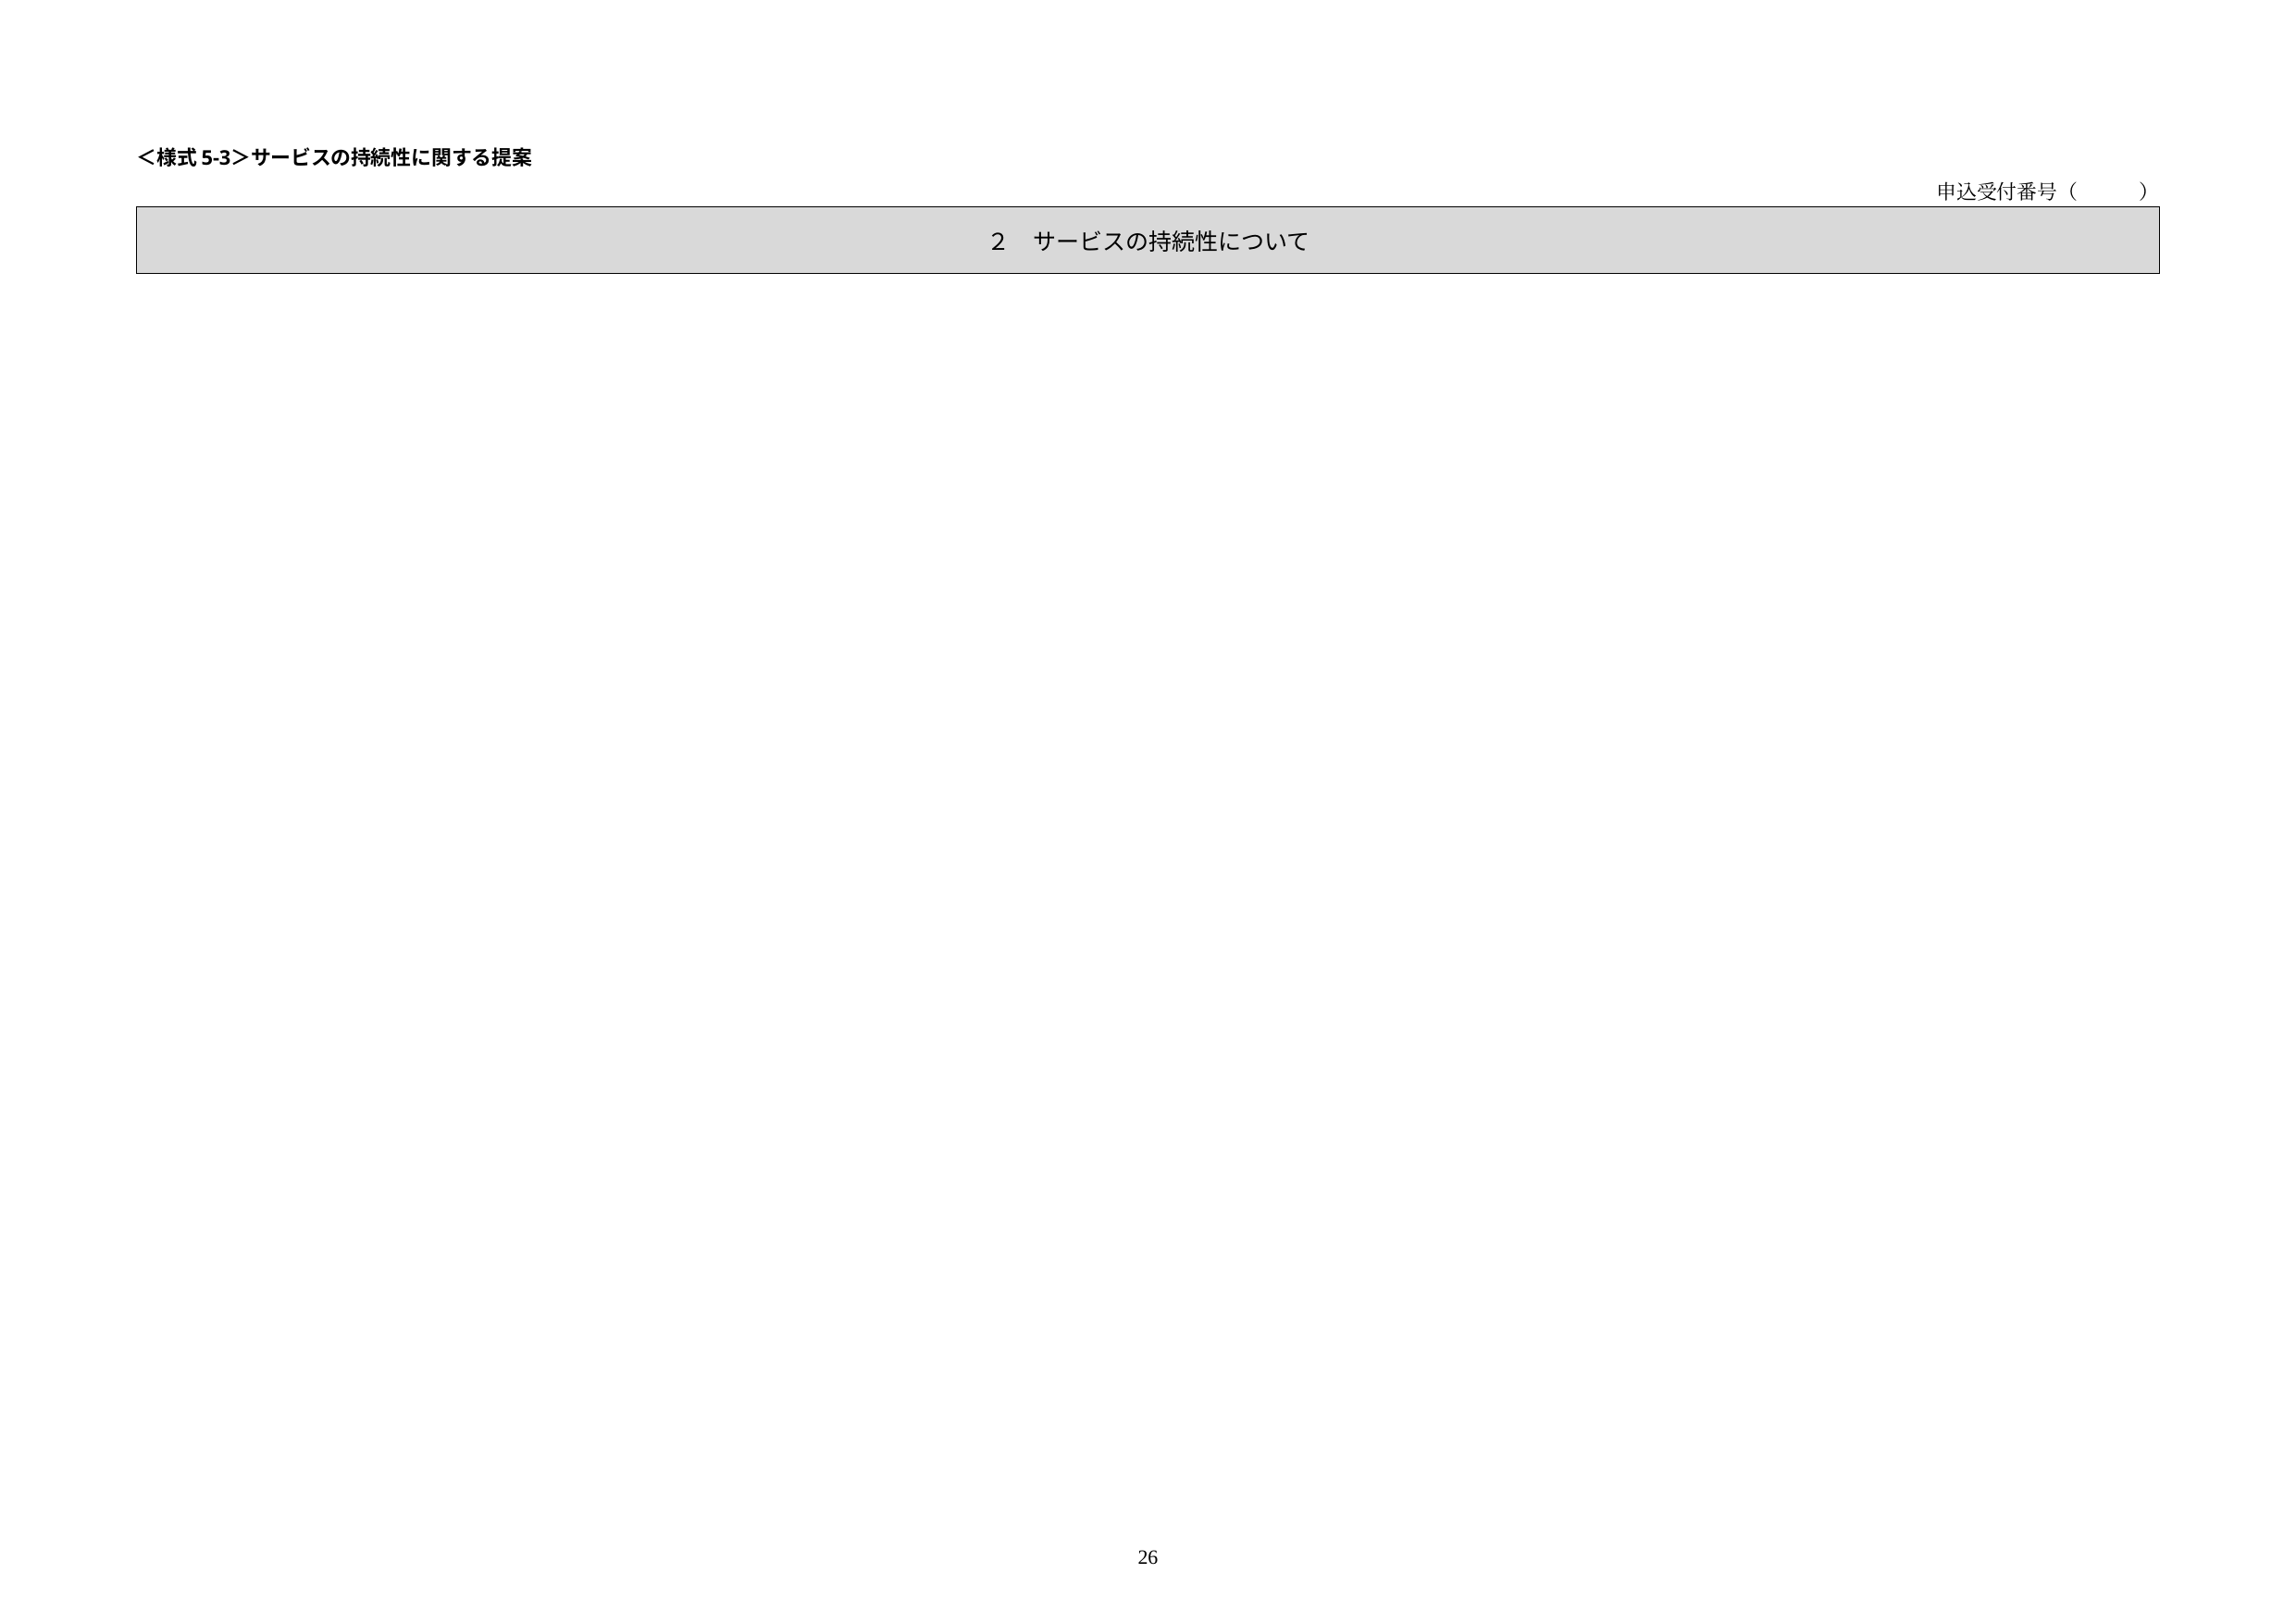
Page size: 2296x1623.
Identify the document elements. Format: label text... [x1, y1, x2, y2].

subtitle ＜様式5-3＞サービスの持続性に関する提案 [137, 142, 2159, 171]
table_header ２ サービスの持続性について [137, 207, 2159, 273]
text 申込受付番号（ ） [137, 174, 2159, 206]
